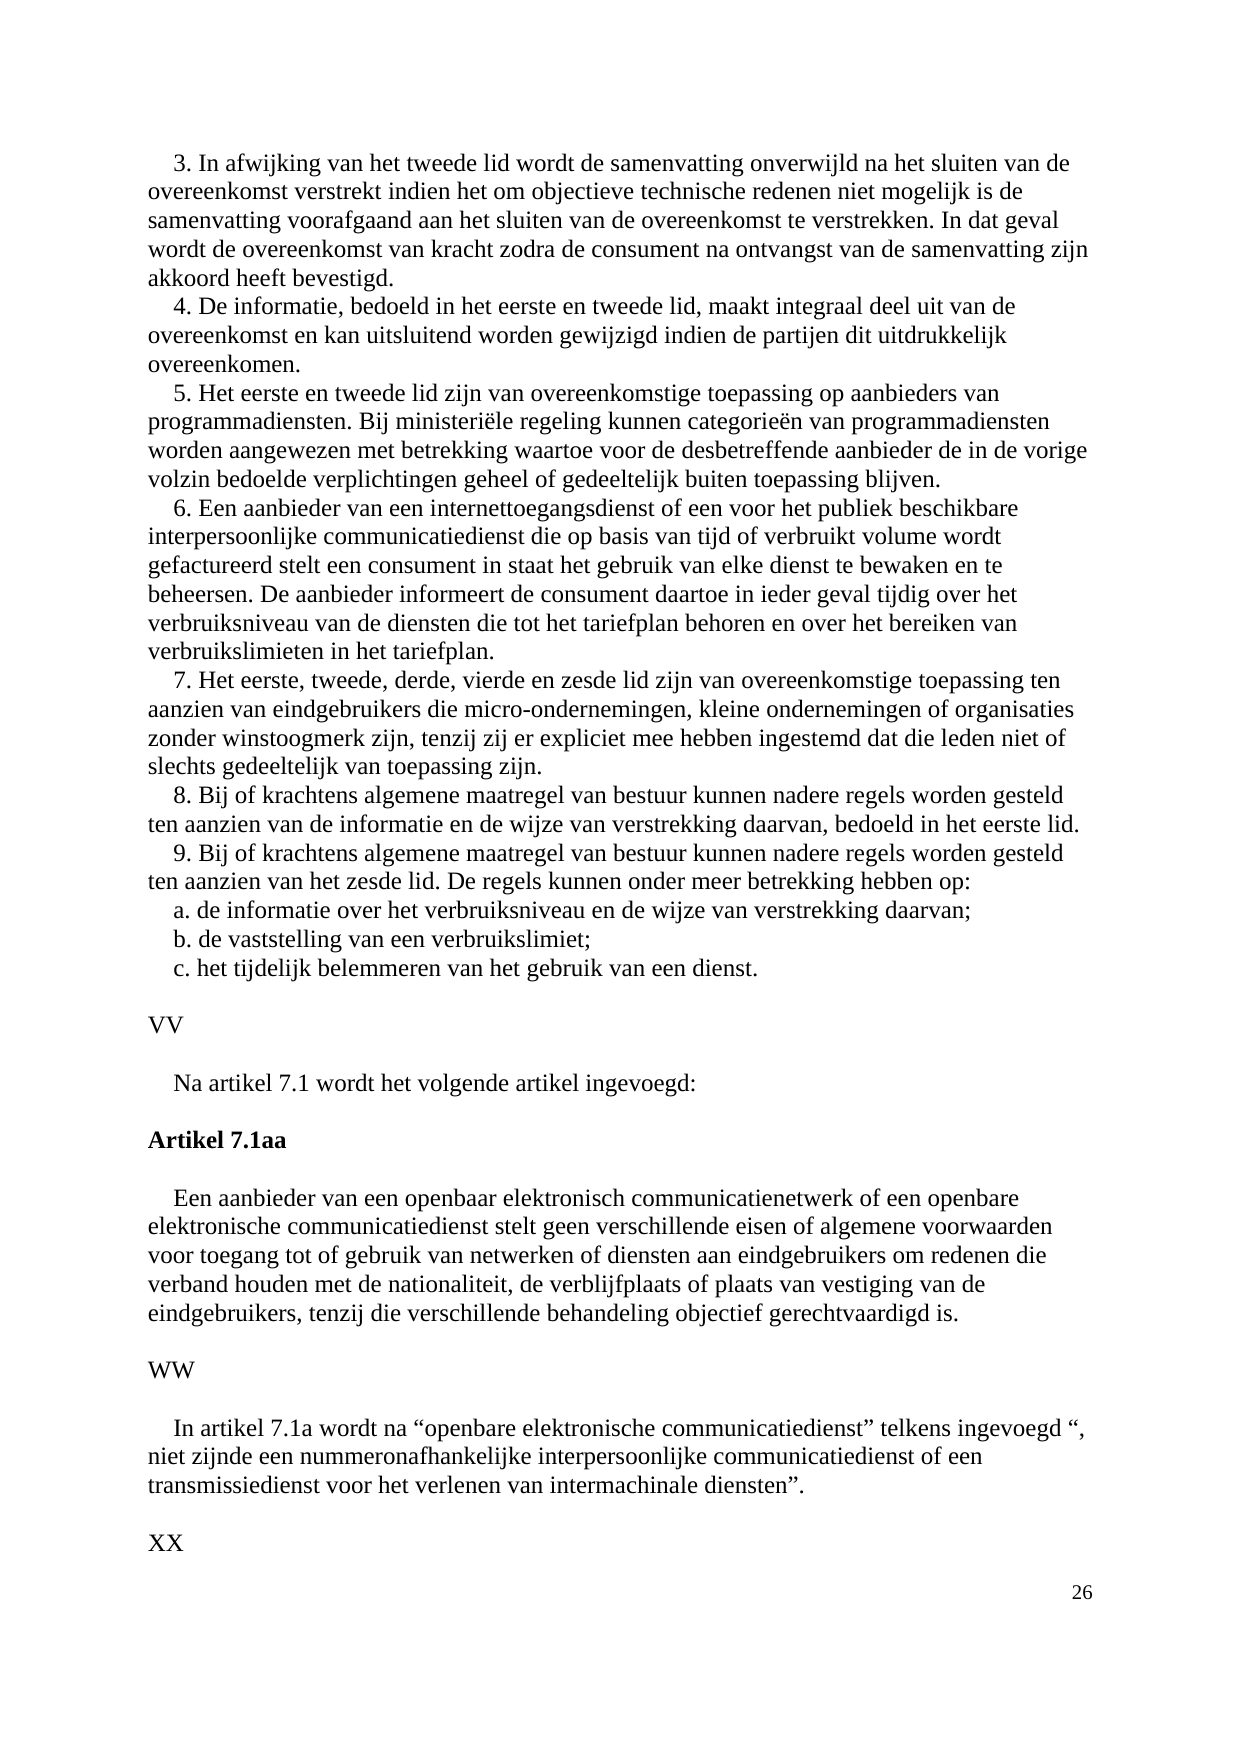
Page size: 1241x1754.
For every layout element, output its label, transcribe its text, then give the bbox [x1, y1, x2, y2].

text 7. Het eerste, tweede, derde, vierde en zesde lid zijn van overeenkomstige toepassing ten aanzien van eindgebruikers die micro-ondernemingen, kleine ondernemingen of organisaties zonder winstoogmerk zijn, tenzij zij er expliciet mee hebben ingestemd dat die leden niet of slechts gedeeltelijk van toepassing zijn. [148, 665, 1092, 780]
text 6. Een aanbieder van een internettoegangsdienst of een voor het publiek beschikbare interpersoonlijke communicatiedienst die op basis van tijd of verbruikt volume wordt gefactureerd stelt een consument in staat het gebruik van elke dienst te bewaken en te beheersen. De aanbieder informeert de consument daartoe in ieder geval tijdig over het verbruiksniveau van de diensten die tot het tariefplan behoren en over het bereiken van verbruikslimieten in het tariefplan. [148, 493, 1092, 665]
text Na artikel 7.1 wordt het volgende artikel ingevoegd: [148, 1068, 1092, 1096]
text b. de vaststelling van een verbruikslimiet; [148, 924, 1092, 953]
text 9. Bij of krachtens algemene maatregel van bestuur kunnen nadere regels worden gesteld ten aanzien van het zesde lid. De regels kunnen onder meer betrekking hebben op: [148, 838, 1092, 895]
text Een aanbieder van een openbaar elektronisch communicatienetwerk of een openbare elektronische communicatiedienst stelt geen verschillende eisen of algemene voorwaarden voor toegang tot of gebruik van netwerken of diensten aan eindgebruikers om redenen die verband houden met de nationaliteit, de verblijfplaats of plaats van vestiging van de eindgebruikers, tenzij die verschillende behandeling objectief gerechtvaardigd is. [148, 1183, 1092, 1326]
text 4. De informatie, bedoeld in het eerste en tweede lid, maakt integraal deel uit van de overeenkomst en kan uitsluitend worden gewijzigd indien de partijen dit uitdrukkelijk overeenkomen. [148, 291, 1092, 378]
text a. de informatie over het verbruiksniveau en de wijze van verstrekking daarvan; [148, 895, 1092, 924]
text WW [148, 1355, 1092, 1384]
text 5. Het eerste en tweede lid zijn van overeenkomstige toepassing op aanbieders van programmadiensten. Bij ministeriële regeling kunnen categorieën van programmadiensten worden aangewezen met betrekking waartoe voor de desbetreffende aanbieder de in de vorige volzin bedoelde verplichtingen geheel of gedeeltelijk buiten toepassing blijven. [148, 378, 1092, 493]
text c. het tijdelijk belemmeren van het gebruik van een dienst. [148, 953, 1092, 981]
text XX [148, 1528, 1092, 1556]
text 8. Bij of krachtens algemene maatregel van bestuur kunnen nadere regels worden gesteld ten aanzien van de informatie en de wijze van verstrekking daarvan, bedoeld in het eerste lid. [148, 780, 1092, 838]
text 3. In afwijking van het tweede lid wordt de samenvatting onverwijld na het sluiten van de overeenkomst verstrekt indien het om objectieve technische redenen niet mogelijk is de samenvatting voorafgaand aan het sluiten van de overeenkomst te verstrekken. In dat geval wordt de overeenkomst van kracht zodra de consument na ontvangst van de samenvatting zijn akkoord heeft bevestigd. [148, 148, 1092, 291]
text In artikel 7.1a wordt na “openbare elektronische communicatiedienst” telkens ingevoegd “, niet zijnde een nummeronafhankelijke interpersoonlijke communicatiedienst of een transmissiedienst voor het verlenen van intermachinale diensten”. [148, 1413, 1092, 1499]
text Artikel 7.1aa [148, 1125, 1092, 1154]
text VV [148, 1010, 1092, 1039]
